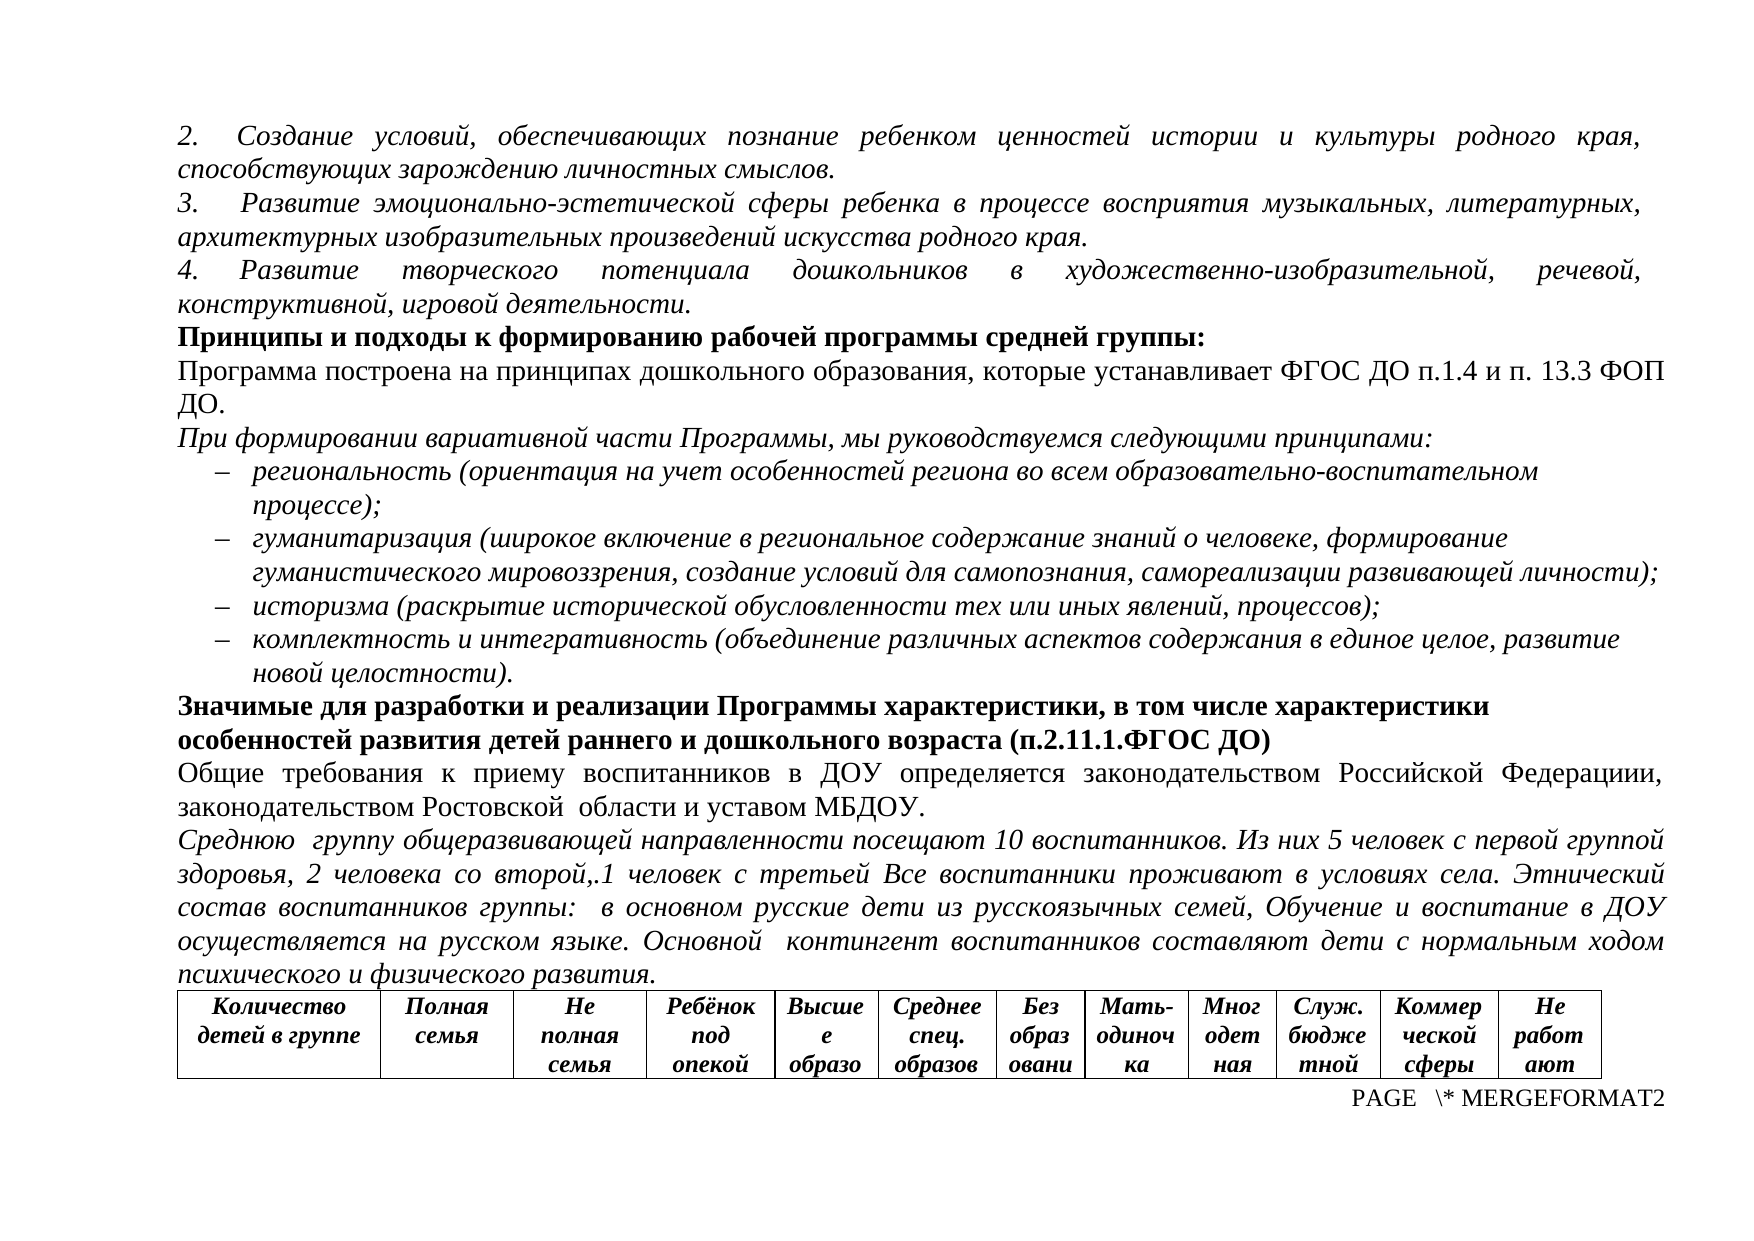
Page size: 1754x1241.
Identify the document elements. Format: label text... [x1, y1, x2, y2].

table_header Мать-одиночка [1086, 991, 1188, 1077]
table_header Коммерческой сферы [1381, 991, 1498, 1077]
text Общие требования к приему воспитанников в ДОУ определяется законодательством Российской Федерациии, законодательством Ростовской области и уставом МБДОУ. [177, 755, 1664, 822]
text При формировании вариативной части Программы, мы руководствуемся следующими принципами: [177, 420, 1665, 453]
list Развитие эмоционально-эстетической сферы ребенка в процессе восприятия музыкальных, литературных, архитектурных изобразительных произведений искусства родного края. [177, 185, 1642, 252]
table_header Полная семья [381, 991, 513, 1077]
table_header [879, 991, 996, 1077]
text Принципы и подходы к формированию рабочей программы средней группы: [177, 319, 1665, 353]
list гуманитаризация (широкое включение в региональное содержание знаний о человеке, формирование гуманистического мировоззрения, создание условий для самопознания, самореализации развивающей личности); [215, 521, 1665, 588]
list историзма (раскрытие исторической обусловленности тех или иных явлений, процессов); [215, 588, 1665, 621]
list Развитие творческого потенциала дошкольников в художественно-изобразительной, речевой, конструктивной, игровой деятельности. [177, 252, 1642, 319]
table_header Не полная семья [514, 991, 646, 1077]
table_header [1277, 991, 1380, 1077]
table_header Высшее образование [776, 991, 878, 1077]
table_header Ребёнок под опекой [647, 991, 774, 1077]
table_header Не работают [1499, 991, 1601, 1077]
list региональность (ориентация на учет особенностей региона во всем образовательно-воспитательном процессе); [215, 453, 1665, 521]
list комплектность и интегративность (объединение различных аспектов содержания в единое целое, развитие новой целостности). [215, 621, 1665, 688]
text Среднюю группу общеразвивающей направленности посещают 10 воспитанников. Из них 5 человек с первой группой здоровья, 2 человека со второй,.1 человек с третьей Все воспитанники проживают в условиях села. Этнический состав воспитанников группы: в основном русские дети из русскоязычных семей, Обучение и воспитание в ДОУ осуществляется на русском языке. Основной контингент воспитанников составляют дети с нормальным ходом психического и физического развития. [177, 822, 1665, 990]
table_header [178, 991, 380, 1077]
table_header Многодетная семья [1189, 991, 1276, 1077]
text Программа построена на принципах дошкольного образования, которые устанавливает ФГОС ДО п.1.4 и п. 13.3 ФОП ДО. [177, 353, 1665, 420]
list Создание условий, обеспечивающих познание ребенком ценностей истории и культуры родного края, способствующих зарождению личностных смыслов. [177, 118, 1642, 185]
table_header Без образования [997, 991, 1084, 1077]
text Значимые для разработки и реализации Программы характеристики, в том числе характеристики особенностей развития детей раннего и дошкольного возраста (п.2.11.1.ФГОС ДО) [177, 688, 1664, 755]
